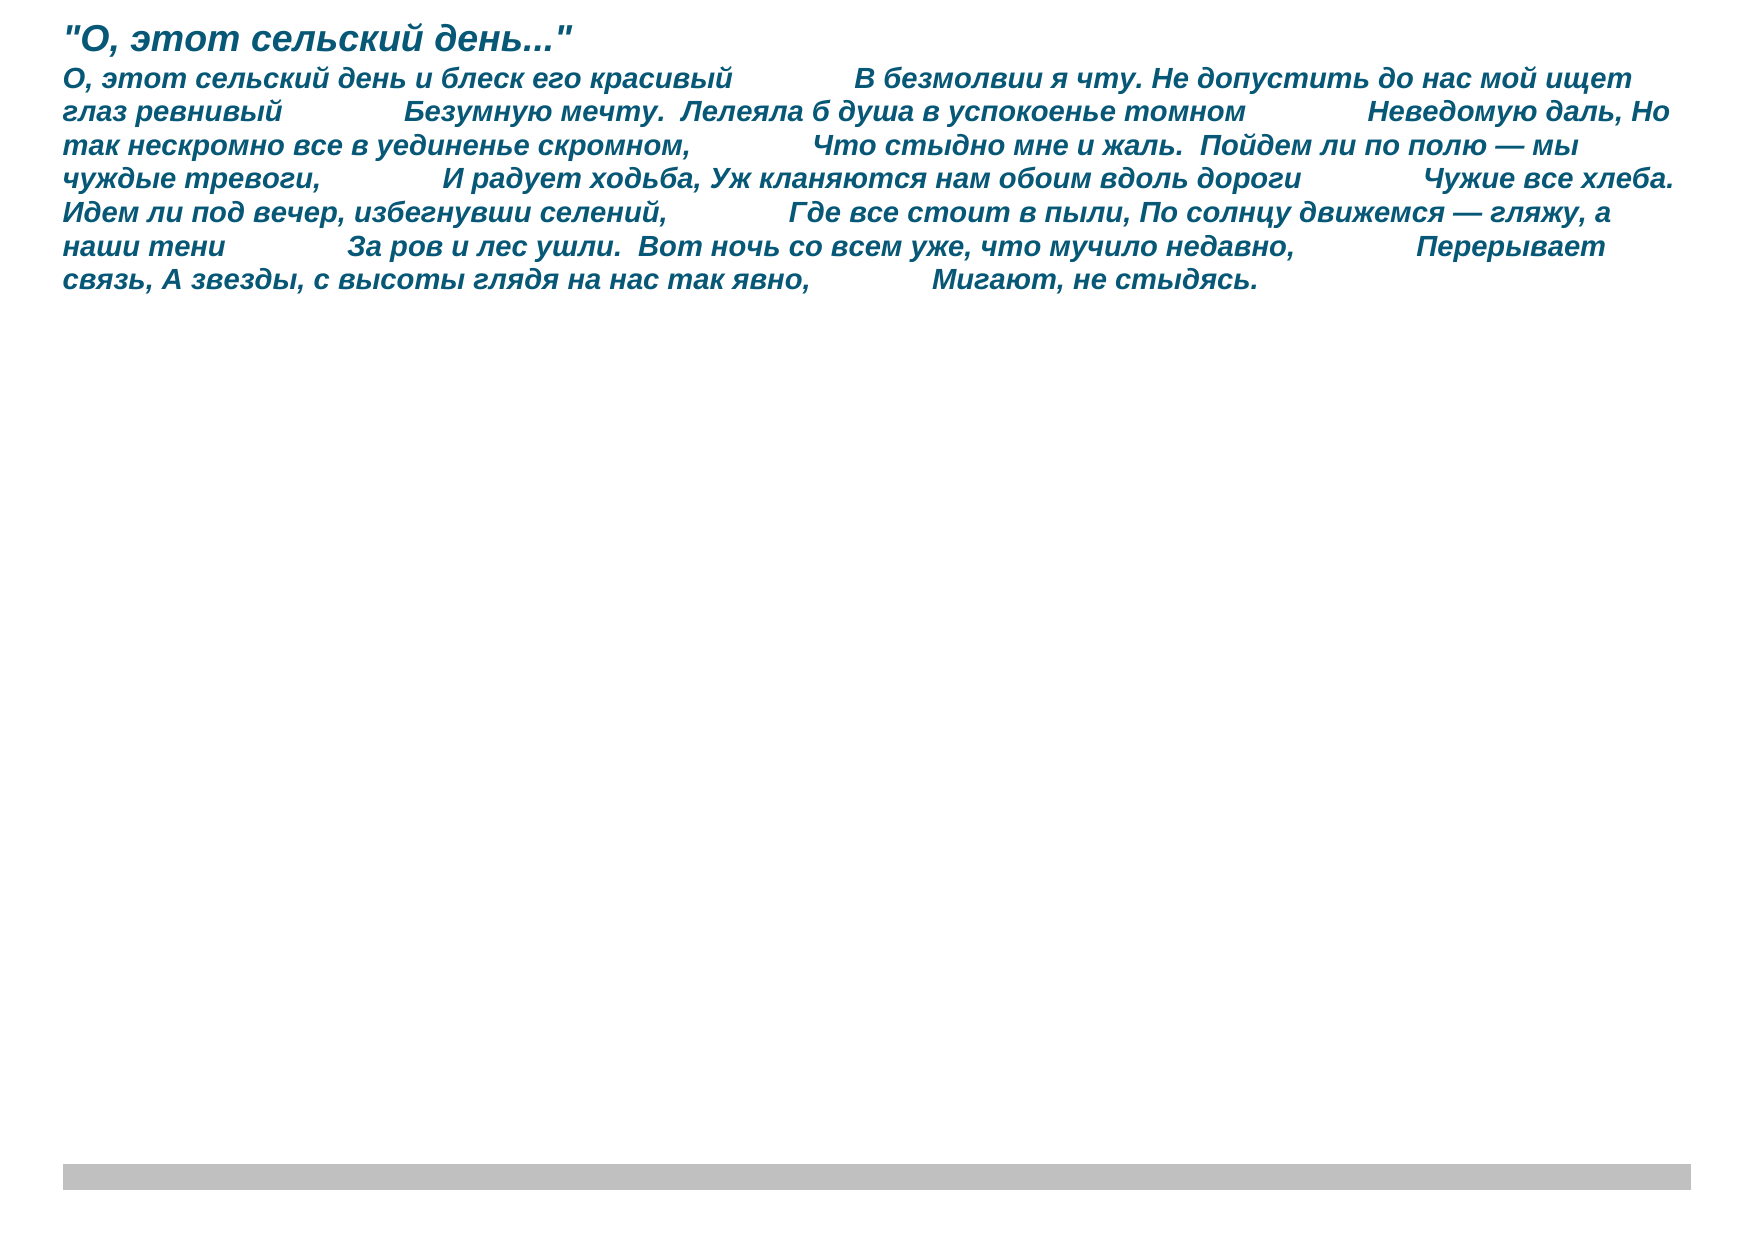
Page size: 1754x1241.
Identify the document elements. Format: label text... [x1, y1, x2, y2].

text О, этот сельский день и блеск его красивый [62, 61, 1691, 296]
subtitle "О, этот сельский день..." [62, 17, 1691, 60]
